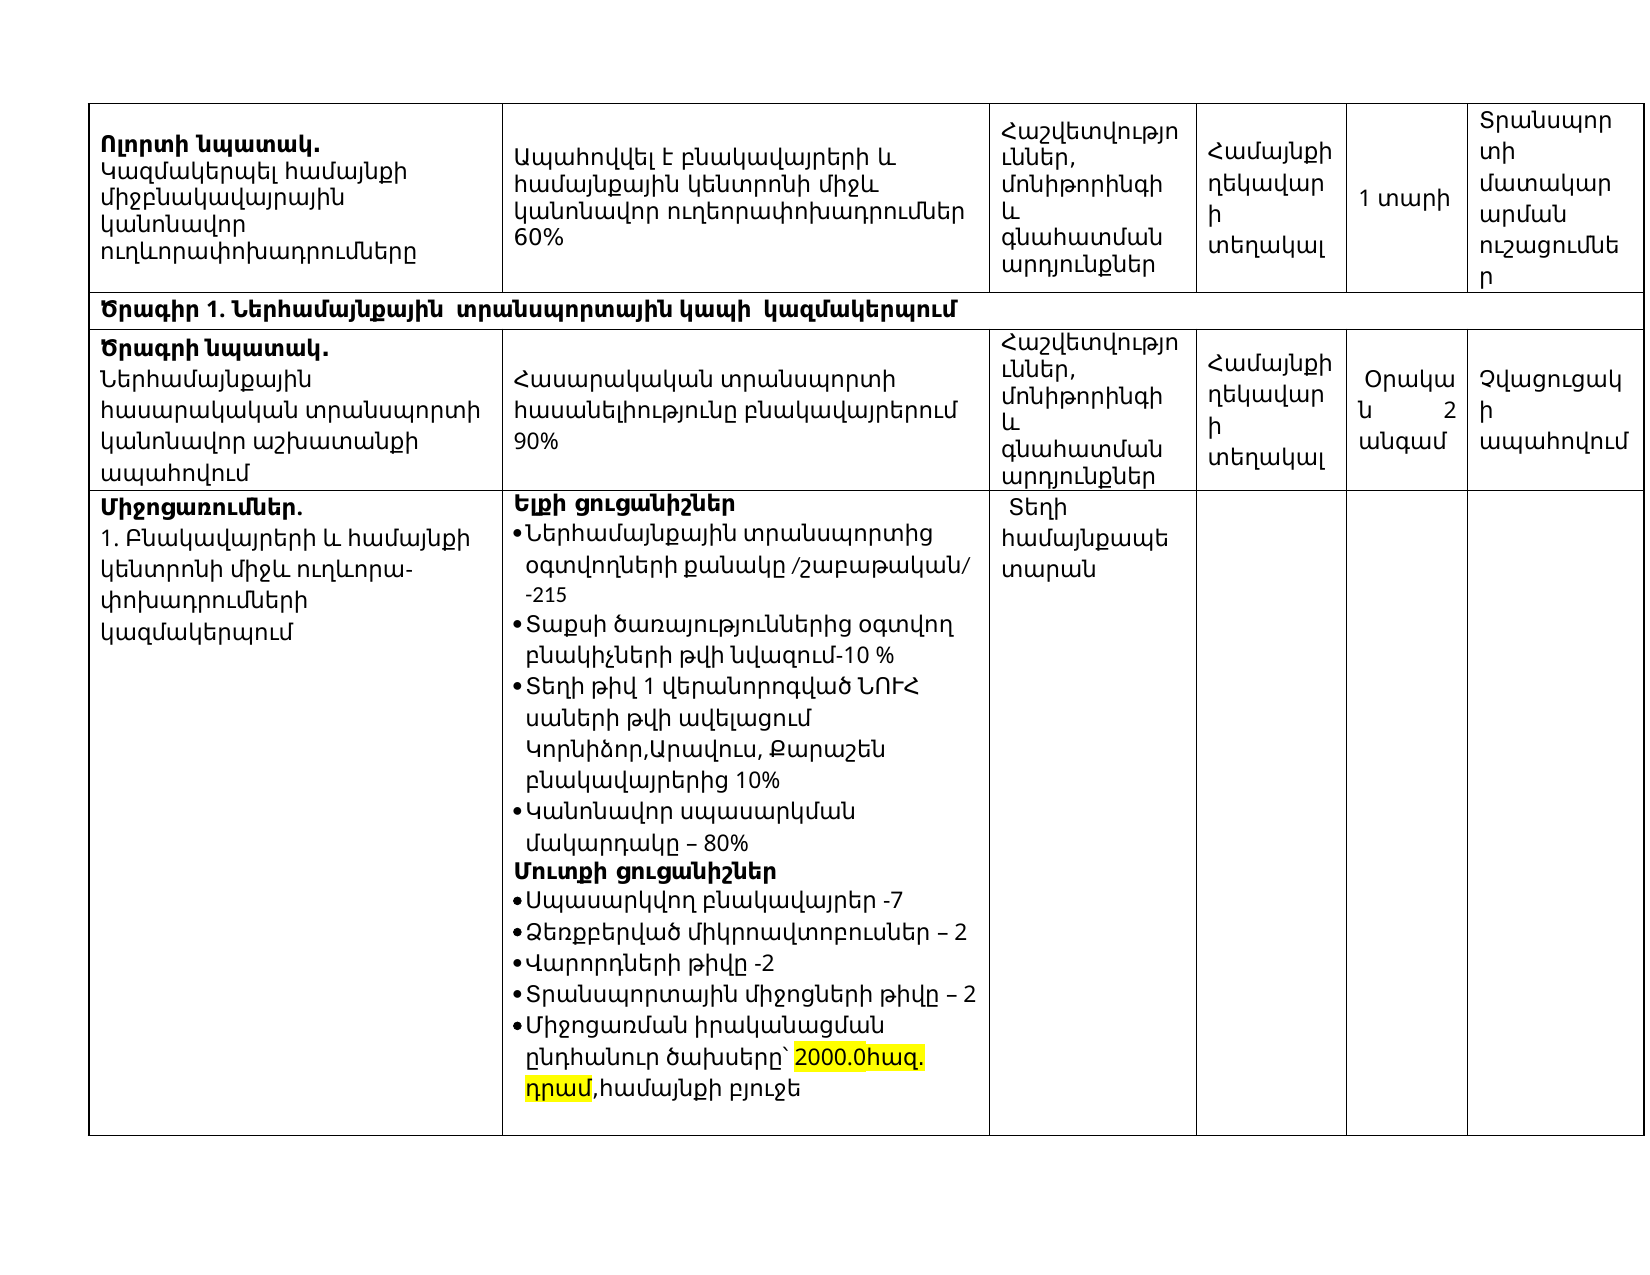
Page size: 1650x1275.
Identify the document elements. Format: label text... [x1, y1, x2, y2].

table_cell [90, 491, 502, 1134]
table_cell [503, 491, 989, 1134]
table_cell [990, 491, 1196, 1134]
table_cell Համայնքի ղեկավարի տեղակալ [1197, 330, 1346, 489]
table_cell Ապահովվել է բնակավայրերի և համայնքային կենտրոնի միջև կանոնավոր ուղեորափոխադրումներ 60% [503, 104, 989, 292]
table_cell Ոլորտի նպատակ. Կազմակերպել համայնքի միջբնակավայրային կանոնավոր ուղևորափոխադրումները [90, 104, 502, 292]
table_cell Օրական 2 անգամ [1347, 330, 1467, 489]
table_cell Հաշվետվություններ, մոնիթորինգի և գնահատման արդյունքներ [990, 330, 1196, 489]
table_cell [1468, 491, 1643, 1134]
table_cell Հասարակական տրանսպորտի հասանելիությունը բնակավայրերում 90% [503, 330, 989, 489]
table_cell Հաշվետվություններ, մոնիթորինգի և գնահատման արդյունքներ [990, 104, 1196, 292]
table_cell 1 տարի [1347, 104, 1467, 292]
table_cell [1197, 491, 1346, 1134]
table_cell Ծրագիր 1. Ներհամայնքային տրանսպորտային կապի կազմակերպում [90, 293, 1643, 328]
table_cell Տրանսպորտի մատակարարման ուշացումներ [1468, 104, 1643, 292]
table_cell Չվացուցակի ապահովում [1468, 330, 1643, 489]
table_cell Ծրագրի նպատակ. Ներհամայնքային հասարակական տրանսպորտի կանոնավոր աշխատանքի ապահովում [90, 330, 502, 489]
table_cell Համայնքի ղեկավարի տեղակալ [1197, 104, 1346, 292]
table_cell [1347, 491, 1467, 1134]
